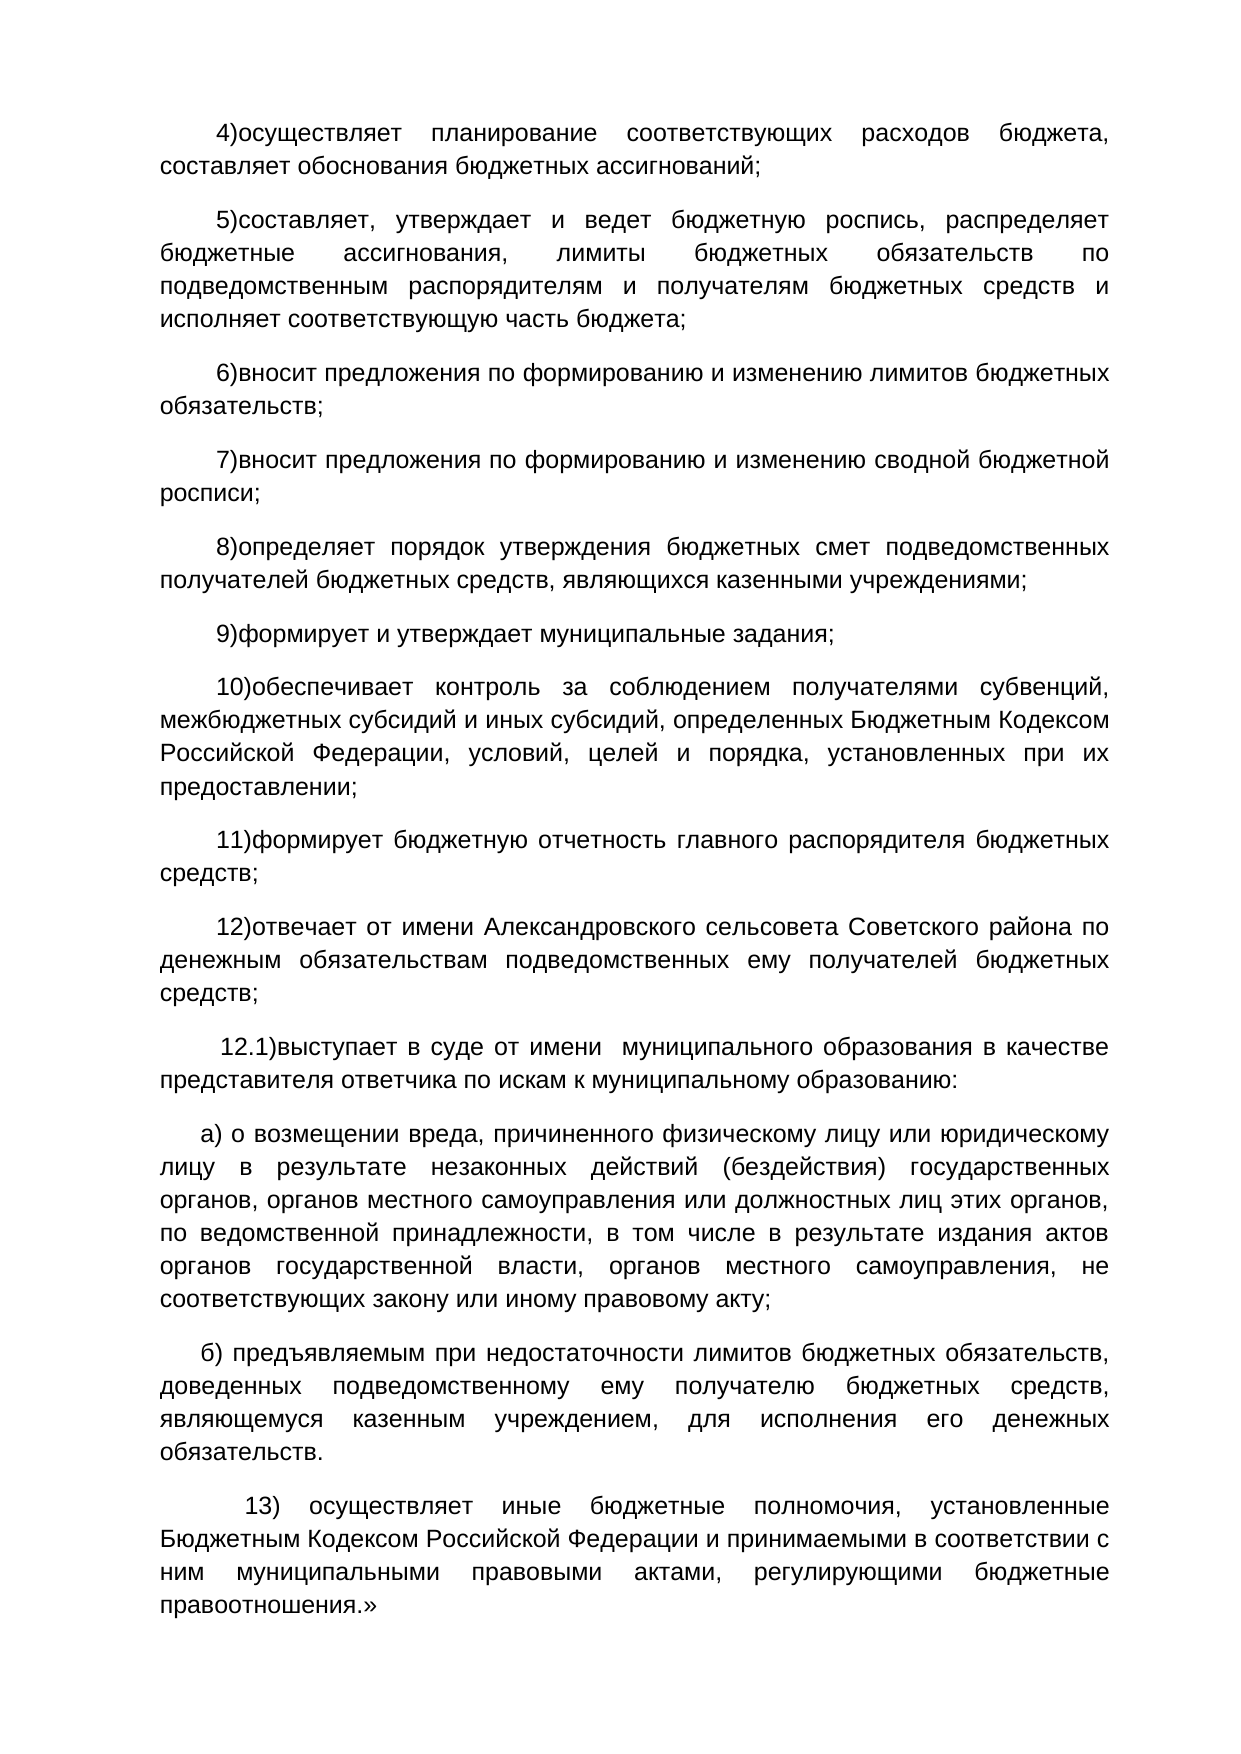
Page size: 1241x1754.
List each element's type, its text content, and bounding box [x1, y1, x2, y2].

text 8)определяет порядок утверждения бюджетных смет подведомственных получателей бюджетных средств, являющихся казенными учреждениями; [159, 532, 1110, 593]
text 9)формирует и утверждает муниципальные задания; [159, 618, 1110, 647]
text 12)отвечает от имени Александровского сельсовета Советского района по денежным обязательствам подведомственных ему получателей бюджетных средств; [159, 912, 1110, 1007]
text 7)вносит предложения по формированию и изменению сводной бюджетной росписи; [159, 445, 1110, 507]
text б) предъявляемым при недостаточности лимитов бюджетных обязательств, доведенных подведомственному ему получателю бюджетных средств, являющемуся казенным учреждением, для исполнения его денежных обязательств. [159, 1338, 1110, 1466]
text а) о возмещении вреда, причиненного физическому лицу или юридическому лицу в результате незаконных действий (бездействия) государственных органов, органов местного самоуправления или должностных лиц этих органов, по ведомственной принадлежности, в том числе в результате издания актов органов государственной власти, органов местного самоуправления, не соответствующих закону или иному правовому акту; [159, 1119, 1110, 1313]
text 5)составляет, утверждает и ведет бюджетную роспись, распределяет бюджетные ассигнования, лимиты бюджетных обязательств по подведомственным распорядителям и получателям бюджетных средств и исполняет соответствующую часть бюджета; [159, 205, 1110, 333]
text 10)обеспечивает контроль за соблюдением получателями субвенций, межбюджетных субсидий и иных субсидий, определенных Бюджетным Кодексом Российской Федерации, условий, целей и порядка, установленных при их предоставлении; [159, 672, 1110, 800]
text 13) осуществляет иные бюджетные полномочия, установленные Бюджетным Кодексом Российской Федерации и принимаемыми в соответствии с ним муниципальными правовыми актами, регулирующими бюджетные правоотношения.» [159, 1491, 1110, 1619]
text 6)вносит предложения по формированию и изменению лимитов бюджетных обязательств; [159, 358, 1110, 420]
text 12.1)выступает в суде от имени муниципального образования в качестве представителя ответчика по искам к муниципальному образованию: [159, 1032, 1110, 1094]
text 11)формирует бюджетную отчетность главного распорядителя бюджетных средств; [159, 825, 1110, 887]
text 4)осуществляет планирование соответствующих расходов бюджета, составляет обоснования бюджетных ассигнований; [159, 118, 1110, 180]
